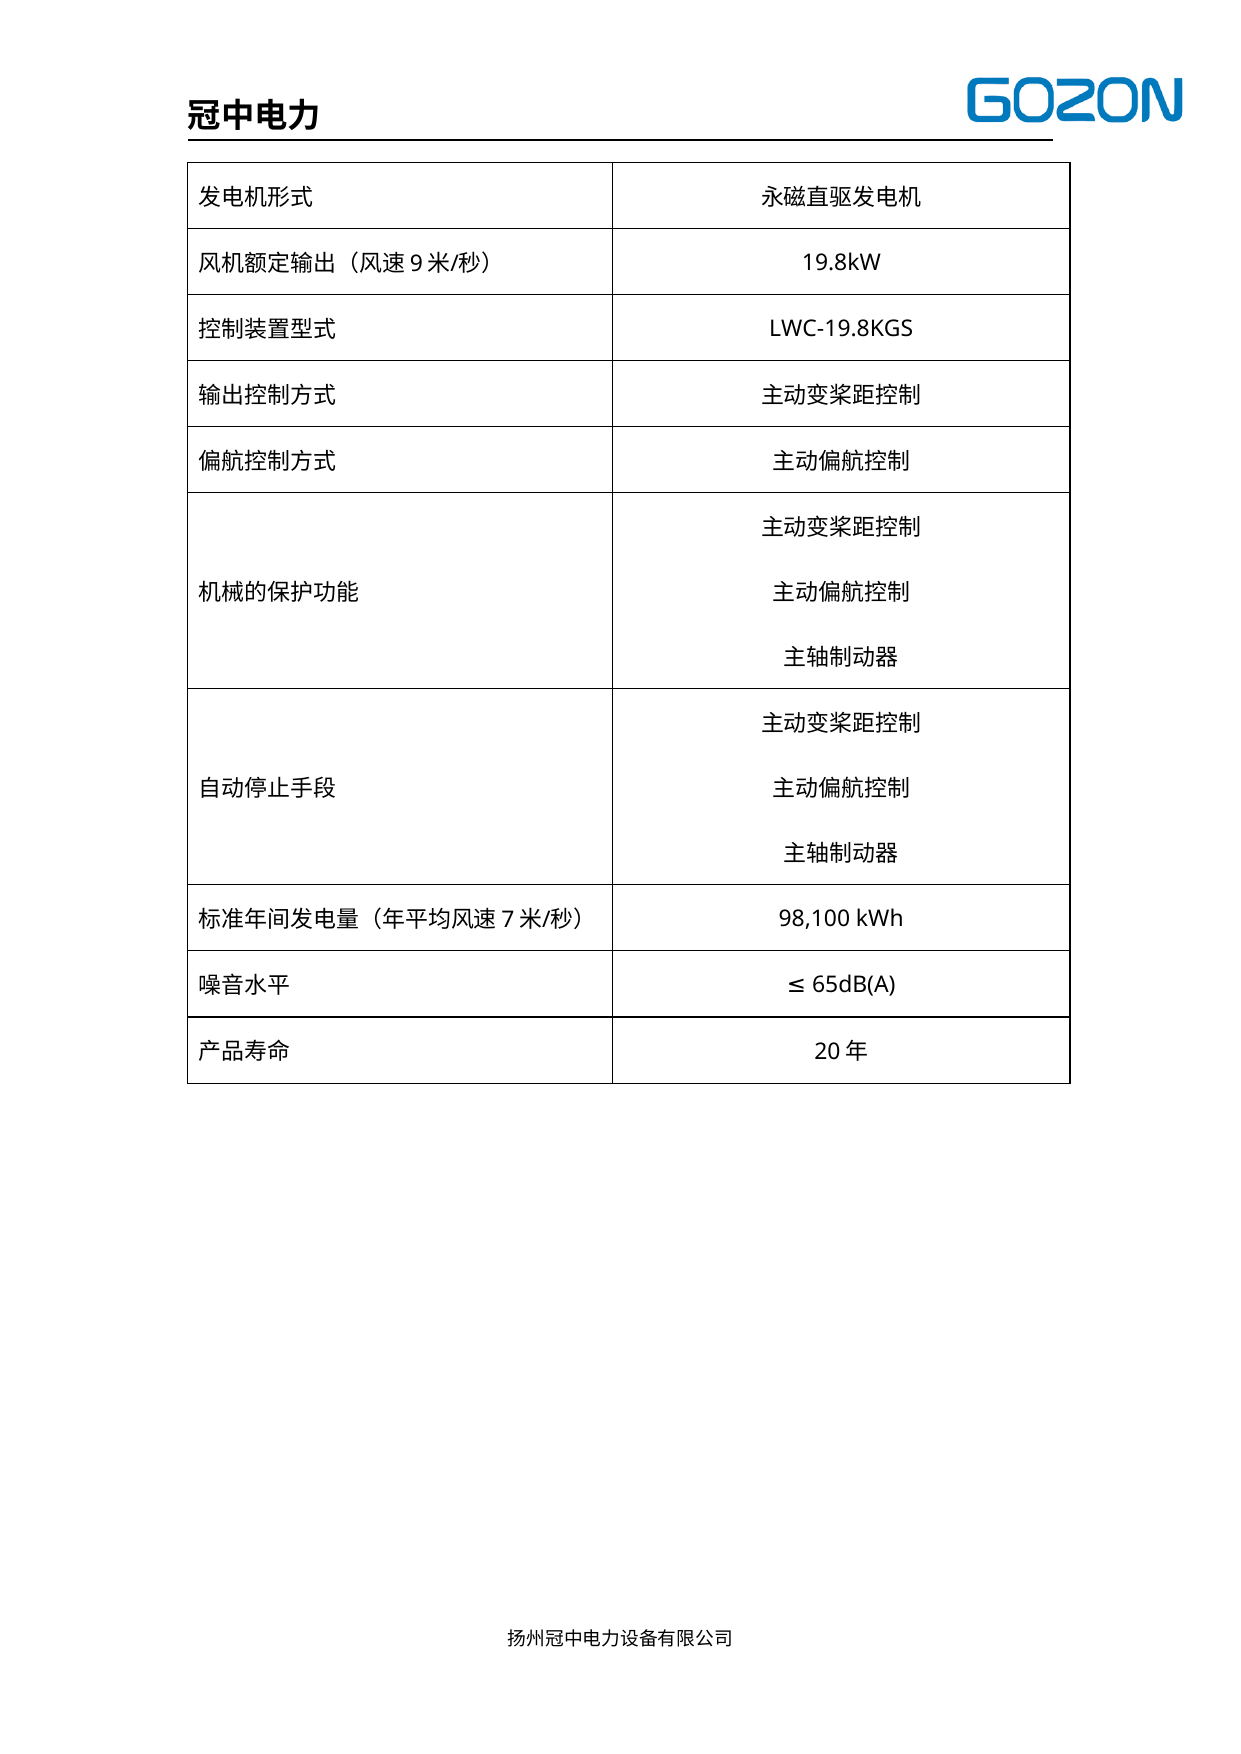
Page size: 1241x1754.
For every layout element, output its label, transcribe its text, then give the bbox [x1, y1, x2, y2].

table_cell 主动变桨距控制 主动偏航控制 主轴制动器 [613, 689, 1069, 884]
table_cell 主动偏航控制 [613, 427, 1069, 492]
table_cell 19.8kW [613, 229, 1069, 294]
table_cell 永磁直驱发电机 [613, 163, 1069, 228]
table_cell 98,100 kWh [613, 885, 1069, 950]
table_cell 风机额定输出（风速9米/秒） [188, 229, 612, 294]
picture [956, 49, 1190, 152]
table_cell 产品寿命 [188, 1018, 612, 1082]
table_cell 噪音水平 [188, 951, 612, 1016]
table_cell 偏航控制方式 [188, 427, 612, 492]
table_cell LWC-19.8KGS [613, 295, 1069, 360]
table_cell ≤ 65dB(A) [613, 951, 1069, 1016]
table_cell 控制装置型式 [188, 295, 612, 360]
table_cell 发电机形式 [188, 163, 612, 228]
table_cell 机械的保护功能 [188, 493, 612, 688]
table_cell 输出控制方式 [188, 361, 612, 426]
table_cell 主动变桨距控制 [613, 361, 1069, 426]
table_cell 20年 [613, 1018, 1069, 1082]
table_cell 自动停止手段 [188, 689, 612, 884]
table_cell 主动变桨距控制 主动偏航控制 主轴制动器 [613, 493, 1069, 688]
table_cell 标准年间发电量（年平均风速7米/秒） [188, 885, 612, 950]
